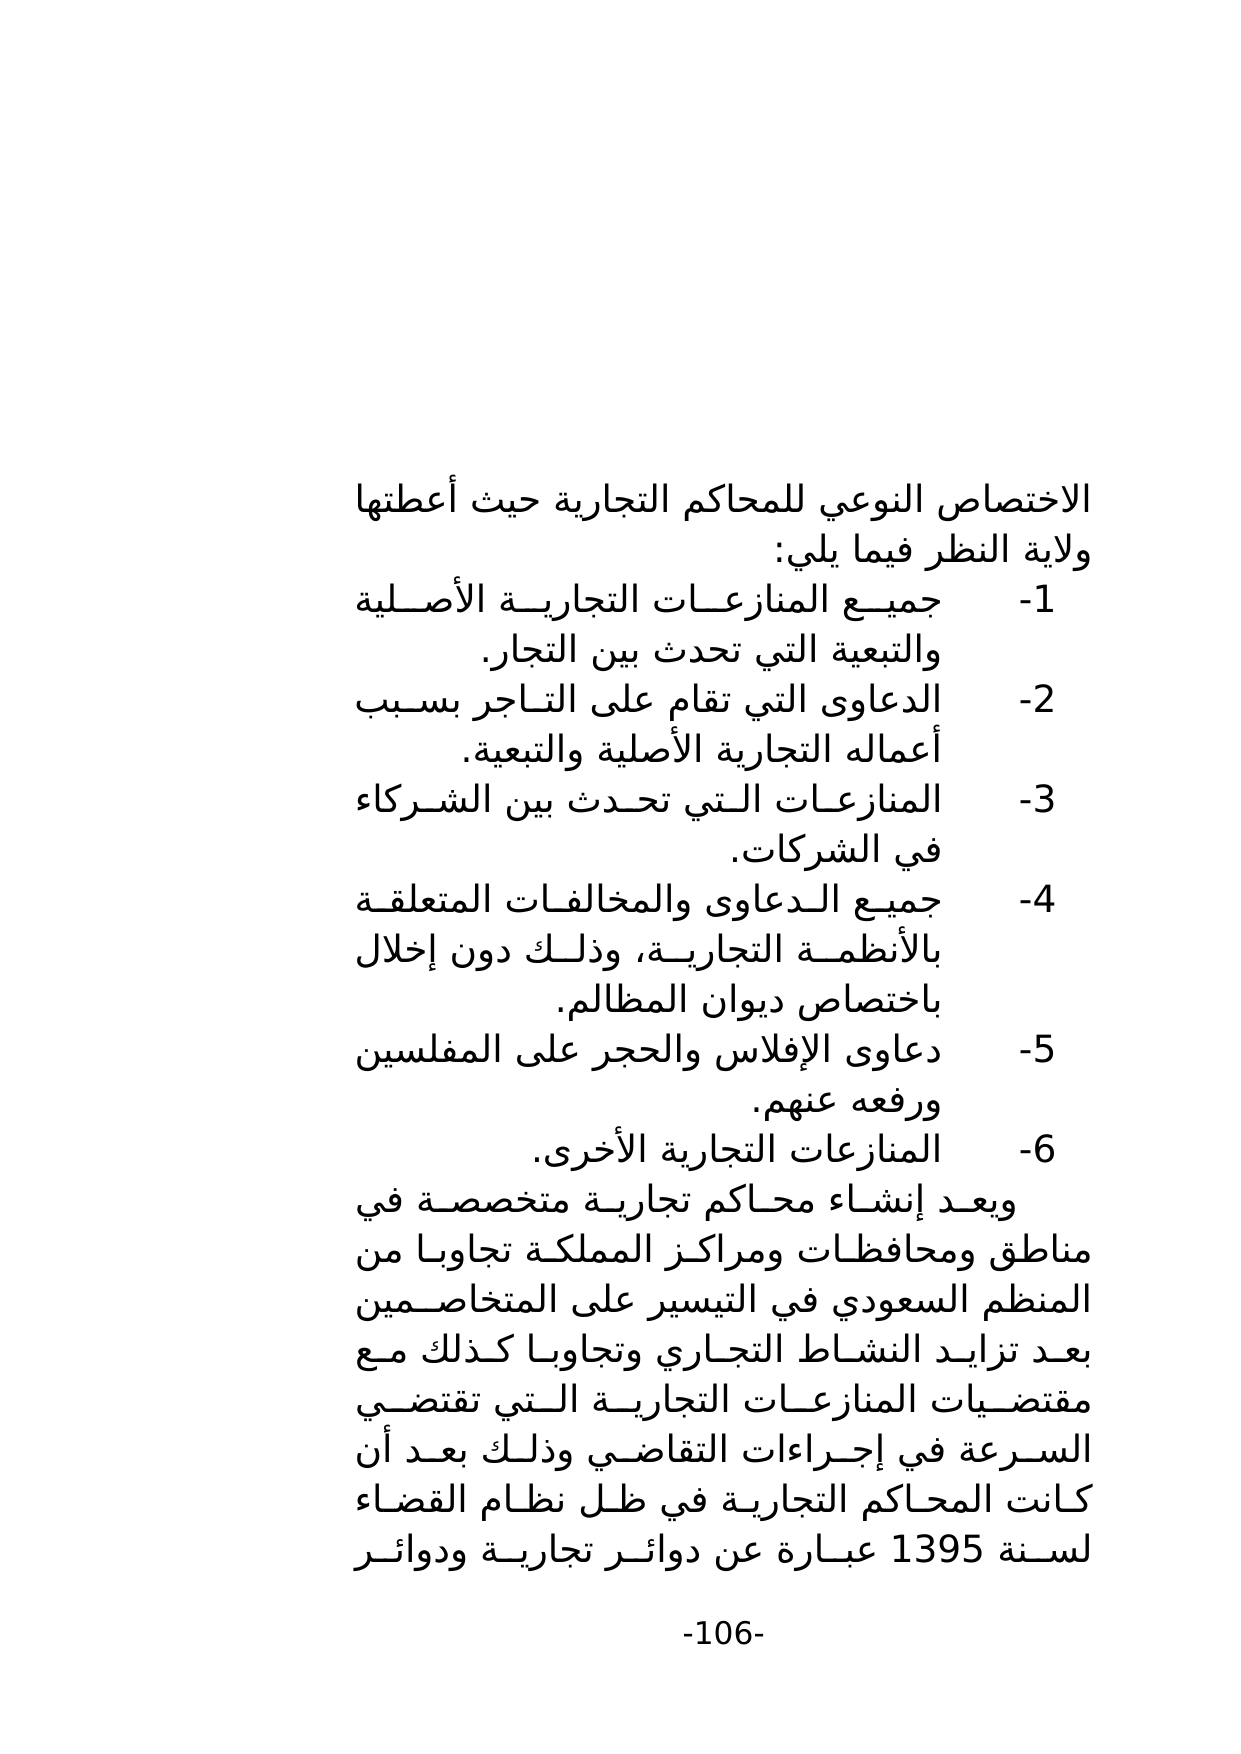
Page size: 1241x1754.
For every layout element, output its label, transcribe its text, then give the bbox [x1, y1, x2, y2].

list جميع المنازعات التجارية الأصلية والتبعية التي تحدث بين التجار. [354, 572, 1019, 672]
list المنازعات التي تحدث بين الشركاء في الشركات. [354, 772, 1019, 872]
list جميع الدعاوى والمخالفات المتعلقة بالأنظمة التجارية، وذلك دون إخلال باختصاص ديوان المظالم. [354, 872, 1019, 1022]
list دعاوى الإفلاس والحجر على المفلسين ورفعه عنهم. [354, 1022, 1019, 1122]
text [354, 1172, 1092, 1572]
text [354, 472, 1092, 572]
list المنازعات التجارية الأخرى. [354, 1122, 1019, 1172]
list الدعاوى التي تقام على التاجر بسبب أعماله التجارية الأصلية والتبعية. [354, 672, 1019, 772]
